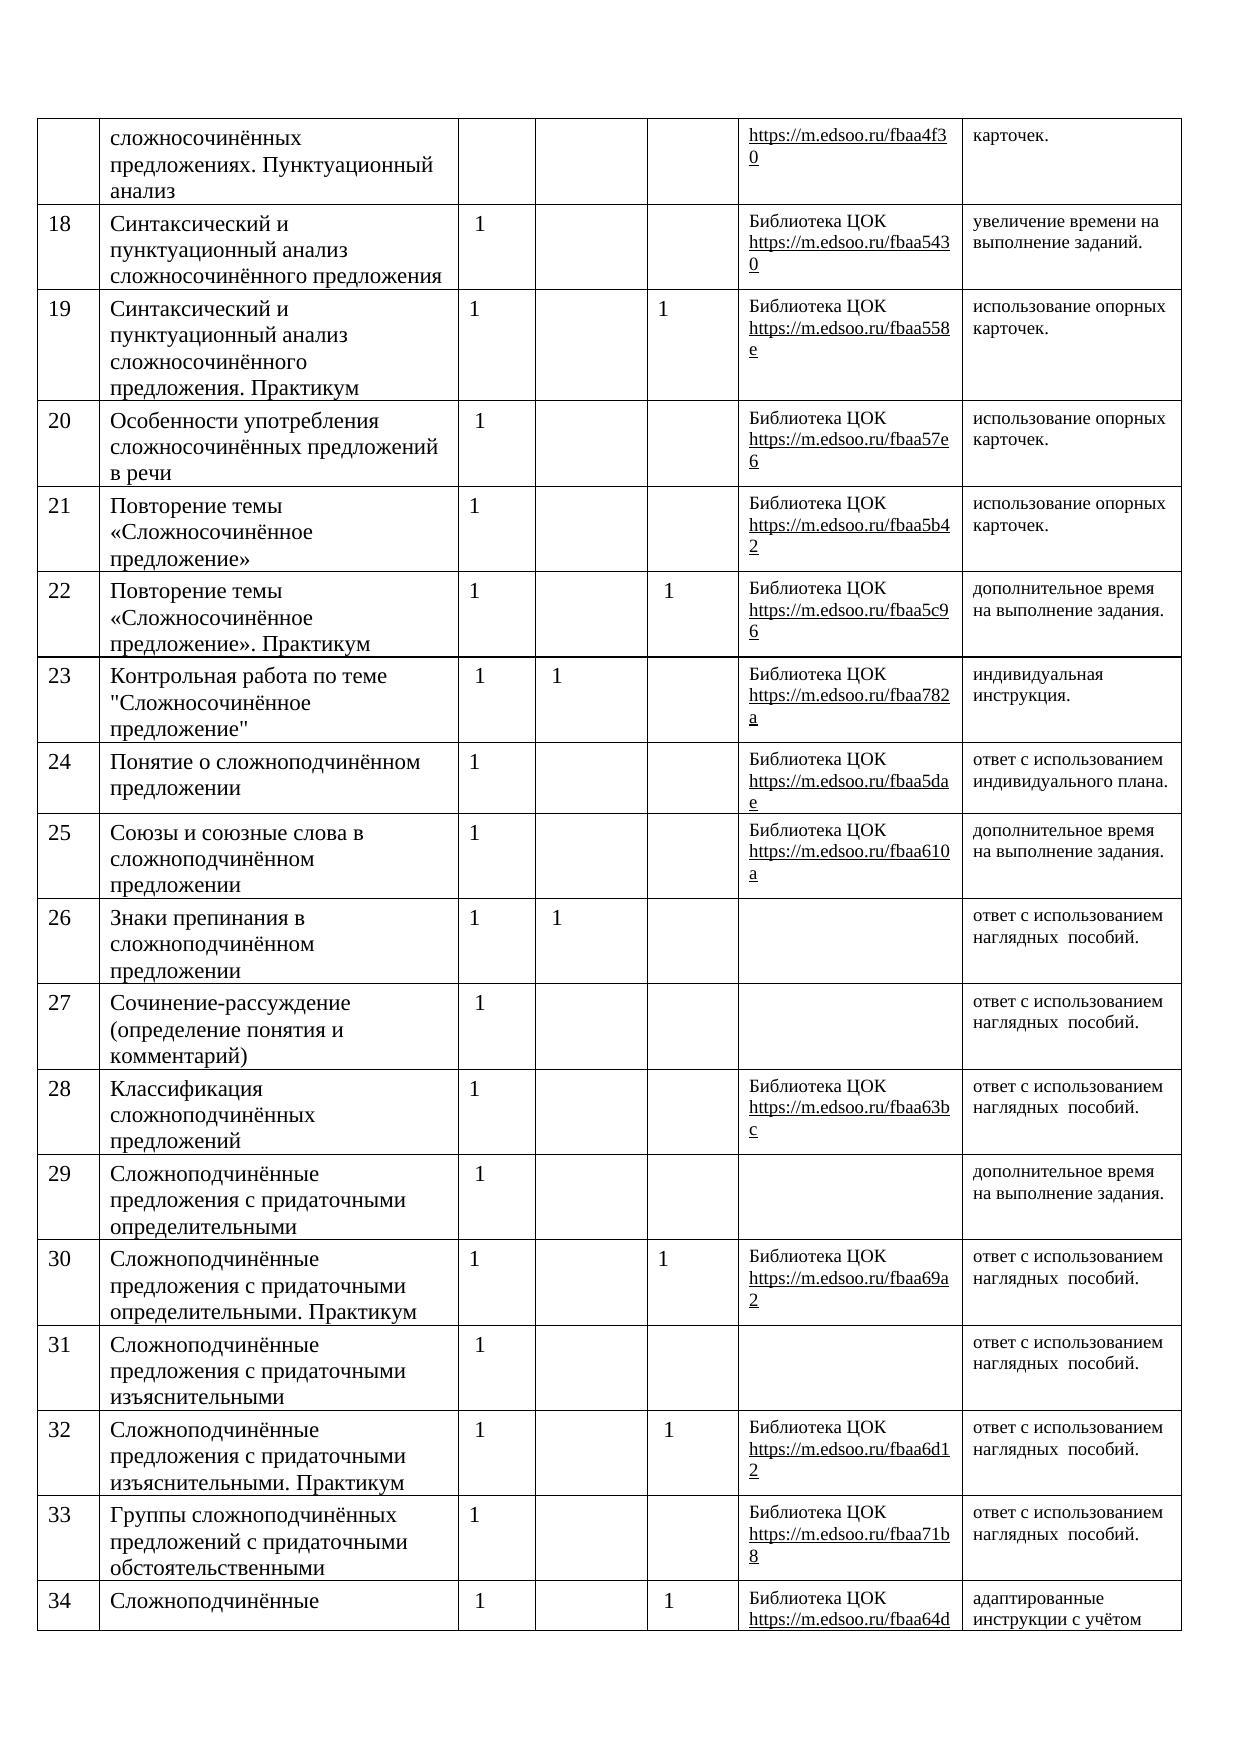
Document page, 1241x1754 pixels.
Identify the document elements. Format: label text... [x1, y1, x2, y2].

table_cell [536, 205, 647, 289]
table_cell ответ с использованием наглядных пособий. [963, 1326, 1181, 1410]
table_cell 1 [536, 658, 647, 742]
table_cell Библиотека ЦОК https://m.edsoo.ru/fbaa782a [739, 658, 962, 742]
table_cell [536, 743, 647, 813]
table_cell 34 [38, 1581, 99, 1630]
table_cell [100, 119, 458, 203]
table_cell [536, 814, 647, 898]
table_cell [536, 1155, 647, 1239]
table_cell 1 [459, 814, 535, 898]
table_cell Классификация сложноподчинённых предложений [100, 1070, 458, 1154]
table_cell [648, 205, 738, 289]
table_cell 1 [459, 1496, 535, 1580]
table_cell Синтаксический и пунктуационный анализ сложносочинённого предложения [100, 205, 458, 289]
table_cell 25 [38, 814, 99, 898]
table_cell Библиотека ЦОК https://m.edsoo.ru/fbaa63bc [739, 1070, 962, 1154]
table_cell увеличение времени на выполнение заданий. [963, 205, 1181, 289]
table_cell Библиотека ЦОК https://m.edsoo.ru/fbaa5430 [739, 205, 962, 289]
table_cell 31 [38, 1326, 99, 1410]
table_cell [536, 1496, 647, 1580]
table_cell [648, 119, 738, 203]
table_cell Союзы и союзные слова в сложноподчинённом предложении [100, 814, 458, 898]
table_cell ответ с использованием наглядных пособий. [963, 1496, 1181, 1580]
table_cell [739, 899, 962, 983]
table_cell [536, 119, 647, 203]
table_cell 22 [38, 572, 99, 656]
table_cell [536, 1411, 647, 1495]
table_cell Сложноподчинённые предложения с придаточными определительными [100, 1155, 458, 1239]
table_cell дополнительное время на выполнение задания. [963, 1155, 1181, 1239]
table_cell ответ с использованием наглядных пособий. [963, 899, 1181, 983]
table_cell [648, 984, 738, 1068]
table_cell 1 [536, 899, 647, 983]
table_cell 1 [459, 290, 535, 400]
table_cell 26 [38, 899, 99, 983]
table_cell использование опорных карточек. [963, 487, 1181, 571]
table_cell 1 [648, 1240, 738, 1324]
table_cell ответ с использованием наглядных пособий. [963, 1411, 1181, 1495]
table_cell Библиотека ЦОК https://m.edsoo.ru/fbaa610a [739, 814, 962, 898]
table_cell ответ с использованием наглядных пособий. [963, 1240, 1181, 1324]
table_cell Понятие о сложноподчинённом предложении [100, 743, 458, 813]
table_cell 1 [648, 1581, 738, 1630]
table_cell Библиотека ЦОК https://m.edsoo.ru/fbaa69a2 [739, 1240, 962, 1324]
table_cell 27 [38, 984, 99, 1068]
table_cell 33 [38, 1496, 99, 1580]
table_cell 28 [38, 1070, 99, 1154]
table_cell [648, 1070, 738, 1154]
table_cell 1 [459, 1326, 535, 1410]
table_cell 1 [459, 572, 535, 656]
table_cell [536, 290, 647, 400]
table_cell 23 [38, 658, 99, 742]
table_cell Библиотека ЦОК https://m.edsoo.ru/fbaa5c96 [739, 572, 962, 656]
table_cell 30 [38, 1240, 99, 1324]
table_cell Сложноподчинённые предложения с придаточными изъяснительными [100, 1326, 458, 1410]
table_cell 1 [459, 119, 535, 203]
table_cell [648, 814, 738, 898]
table_cell Сочинение-рассуждение (определение понятия и комментарий) [100, 984, 458, 1068]
table_cell 1 [459, 487, 535, 571]
table_cell 1 [459, 899, 535, 983]
table_cell [536, 1326, 647, 1410]
table_cell Особенности употребления сложносочинённых предложений в речи [100, 401, 458, 486]
table_cell 21 [38, 487, 99, 571]
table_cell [739, 119, 962, 203]
table_cell ответ с использованием наглядных пособий. [963, 984, 1181, 1068]
table_cell ответ с использованием наглядных пособий. [963, 1070, 1181, 1154]
table_cell 1 [459, 1070, 535, 1154]
table_cell 20 [38, 401, 99, 486]
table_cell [100, 1581, 458, 1630]
table_cell [739, 984, 962, 1068]
table_cell 18 [38, 205, 99, 289]
table_cell Группы сложноподчинённых предложений с придаточными обстоятельственными [100, 1496, 458, 1580]
table_cell 24 [38, 743, 99, 813]
table_cell 1 [459, 1155, 535, 1239]
table_cell [536, 1240, 647, 1324]
table_cell использование опорных карточек. [963, 290, 1181, 400]
table_cell 1 [459, 401, 535, 486]
table_cell [648, 1155, 738, 1239]
table_cell [536, 487, 647, 571]
table_cell Библиотека ЦОК https://m.edsoo.ru/fbaa6d12 [739, 1411, 962, 1495]
table_cell ответ с использованием индивидуального плана. [963, 743, 1181, 813]
table_cell Синтаксический и пунктуационный анализ сложносочинённого предложения. Практикум [100, 290, 458, 400]
table_cell 1 [459, 658, 535, 742]
table_cell Библиотека ЦОК https://m.edsoo.ru/fbaa57e6 [739, 401, 962, 486]
table_cell [648, 1496, 738, 1580]
table_cell 32 [38, 1411, 99, 1495]
table_cell 1 [648, 572, 738, 656]
table_cell [648, 743, 738, 813]
table_cell индивидуальная инструкция. [963, 658, 1181, 742]
table_cell 1 [459, 984, 535, 1068]
table_cell 17 [38, 119, 99, 203]
table_cell [739, 1326, 962, 1410]
table_cell 1 [459, 1240, 535, 1324]
table_cell Знаки препинания в сложноподчинённом предложении [100, 899, 458, 983]
table_cell [536, 401, 647, 486]
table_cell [963, 1581, 1181, 1630]
table_cell Библиотека ЦОК https://m.edsoo.ru/fbaa5b42 [739, 487, 962, 571]
table_cell [536, 1070, 647, 1154]
table_cell 19 [38, 290, 99, 400]
table_cell дополнительное время на выполнение задания. [963, 814, 1181, 898]
table_cell Библиотека ЦОК https://m.edsoo.ru/fbaa71b8 [739, 1496, 962, 1580]
table_cell Библиотека ЦОК https://m.edsoo.ru/fbaa5dae [739, 743, 962, 813]
table_cell 1 [459, 205, 535, 289]
table_cell [536, 1581, 647, 1630]
table_cell Сложноподчинённые предложения с придаточными изъяснительными. Практикум [100, 1411, 458, 1495]
table_cell [648, 658, 738, 742]
table_cell использование опорных карточек. [963, 401, 1181, 486]
table_cell Повторение темы «Сложносочинённое предложение» [100, 487, 458, 571]
table_cell 1 [459, 1581, 535, 1630]
table_cell [536, 572, 647, 656]
table_cell Повторение темы «Сложносочинённое предложение». Практикум [100, 572, 458, 656]
table_cell 29 [38, 1155, 99, 1239]
table_cell Сложноподчинённые предложения с придаточными определительными. Практикум [100, 1240, 458, 1324]
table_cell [963, 119, 1181, 203]
table_cell дополнительное время на выполнение задания. [963, 572, 1181, 656]
table_cell Библиотека ЦОК https://m.edsoo.ru/fbaa558e [739, 290, 962, 400]
table_cell Контрольная работа по теме "Сложносочинённое предложение" [100, 658, 458, 742]
table_cell [648, 1326, 738, 1410]
table_cell [648, 899, 738, 983]
table_cell 1 [459, 743, 535, 813]
table_cell 1 [648, 290, 738, 400]
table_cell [739, 1581, 962, 1630]
table_cell 1 [648, 1411, 738, 1495]
table_cell [648, 487, 738, 571]
table_cell 1 [459, 1411, 535, 1495]
table_cell [648, 401, 738, 486]
table_cell [536, 984, 647, 1068]
table_cell [739, 1155, 962, 1239]
